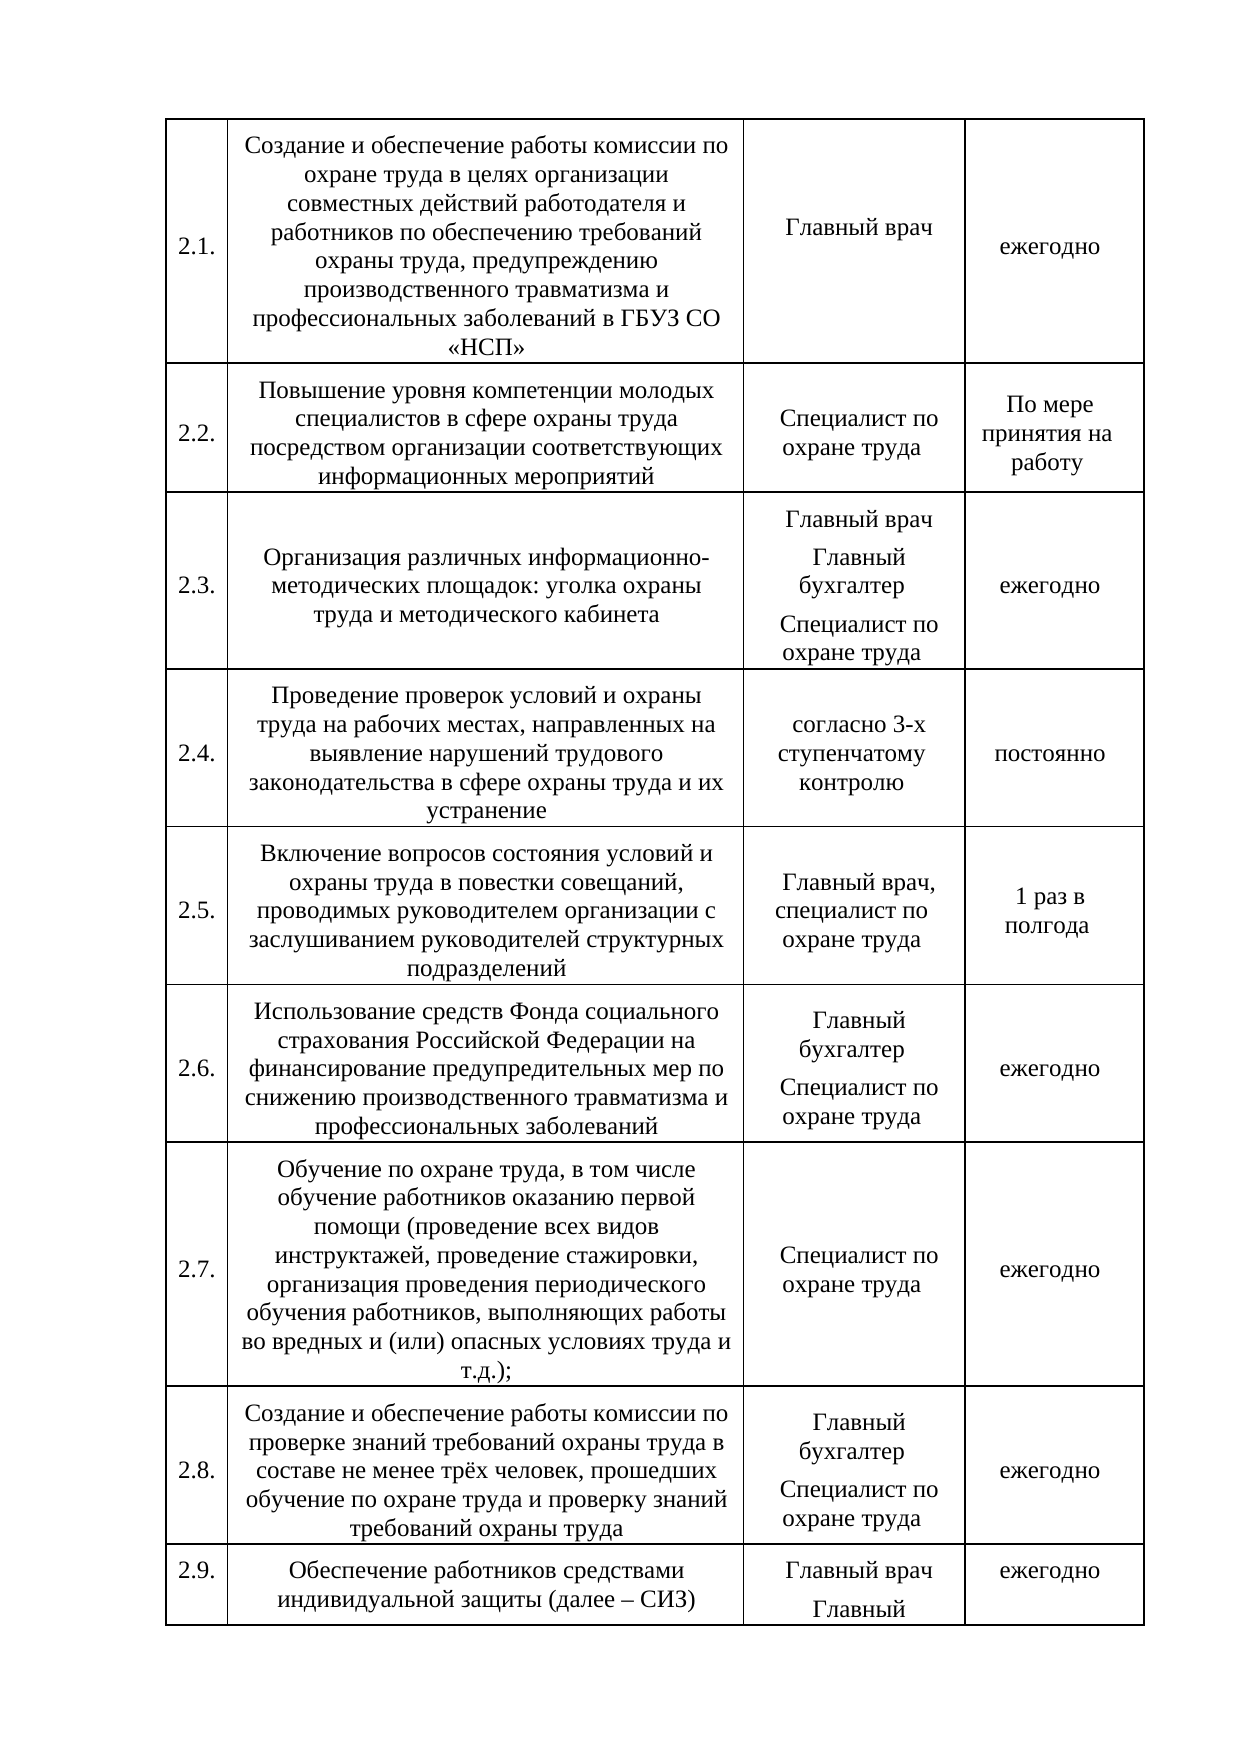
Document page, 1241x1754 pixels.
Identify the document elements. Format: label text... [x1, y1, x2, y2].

table_cell 2.1. [167, 120, 227, 362]
table_cell ежегодно [966, 1545, 1143, 1624]
table_cell Создание и обеспечение работы комиссии по охране труда в целях организации совместных действий работодателя и работников по обеспечению требований охраны труда, предупреждению производственного травматизма и профессиональных заболеваний в ГБУЗ СО «НСП» [228, 120, 743, 362]
table_cell постоянно [966, 670, 1143, 826]
table_cell Создание и обеспечение работы комиссии по проверке знаний требований охраны труда в составе не менее трёх человек, прошедших обучение по охране труда и проверку знаний требований охраны труда [228, 1387, 743, 1543]
table_cell согласно 3-х ступенчатому контролю [744, 670, 964, 826]
table_cell ежегодно [966, 493, 1143, 668]
table_cell Организация различных информационно-методических площадок: уголка охраны труда и методического кабинета [228, 493, 743, 668]
table_cell 2.7. [167, 1143, 227, 1385]
table_cell Повышение уровня компетенции молодых специалистов в сфере охраны труда посредством организации соответствующих информационных мероприятий [228, 364, 743, 491]
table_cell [228, 1545, 743, 1624]
table_cell ежегодно [966, 985, 1143, 1141]
table_cell 2.5. [167, 827, 227, 983]
table_cell Главный врач [744, 120, 964, 362]
table_cell Главный врач, специалист по охране труда [744, 827, 964, 983]
table_cell ежегодно [966, 120, 1143, 362]
table_cell 2.8. [167, 1387, 227, 1543]
table_cell Главный бухгалтер Специалист по охране труда [744, 1387, 964, 1543]
table_cell Включение вопросов состояния условий и охраны труда в повестки совещаний, проводимых руководителем организации с заслушиванием руководителей структурных подразделений [228, 827, 743, 983]
table_cell 2.2. [167, 364, 227, 491]
table_cell Проведение проверок условий и охраны труда на рабочих местах, направленных на выявление нарушений трудового законодательства в сфере охраны труда и их устранение [228, 670, 743, 826]
table_cell Главный врач Главный бухгалтер Специалист по охране труда [744, 493, 964, 668]
table_cell По мере принятия на работу [966, 364, 1143, 491]
table_cell ежегодно [966, 1387, 1143, 1543]
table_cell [744, 1545, 964, 1624]
table_cell Обучение по охране труда, в том числе обучение работников оказанию первой помощи (проведение всех видов инструктажей, проведение стажировки, организация проведения периодического обучения работников, выполняющих работы во вредных и (или) опасных условиях труда и т.д.); [228, 1143, 743, 1385]
table_cell Специалист по охране труда [744, 364, 964, 491]
table_cell 2.9. [167, 1545, 227, 1624]
table_cell 2.3. [167, 493, 227, 668]
table_cell ежегодно [966, 1143, 1143, 1385]
table_cell Использование средств Фонда социального страхования Российской Федерации на финансирование предупредительных мер по снижению производственного травматизма и профессиональных заболеваний [228, 985, 743, 1141]
table_cell 1 раз в полгода [966, 827, 1143, 983]
table_cell 2.6. [167, 985, 227, 1141]
table_cell Специалист по охране труда [744, 1143, 964, 1385]
table_cell 2.4. [167, 670, 227, 826]
table_cell Главный бухгалтер Специалист по охране труда [744, 985, 964, 1141]
